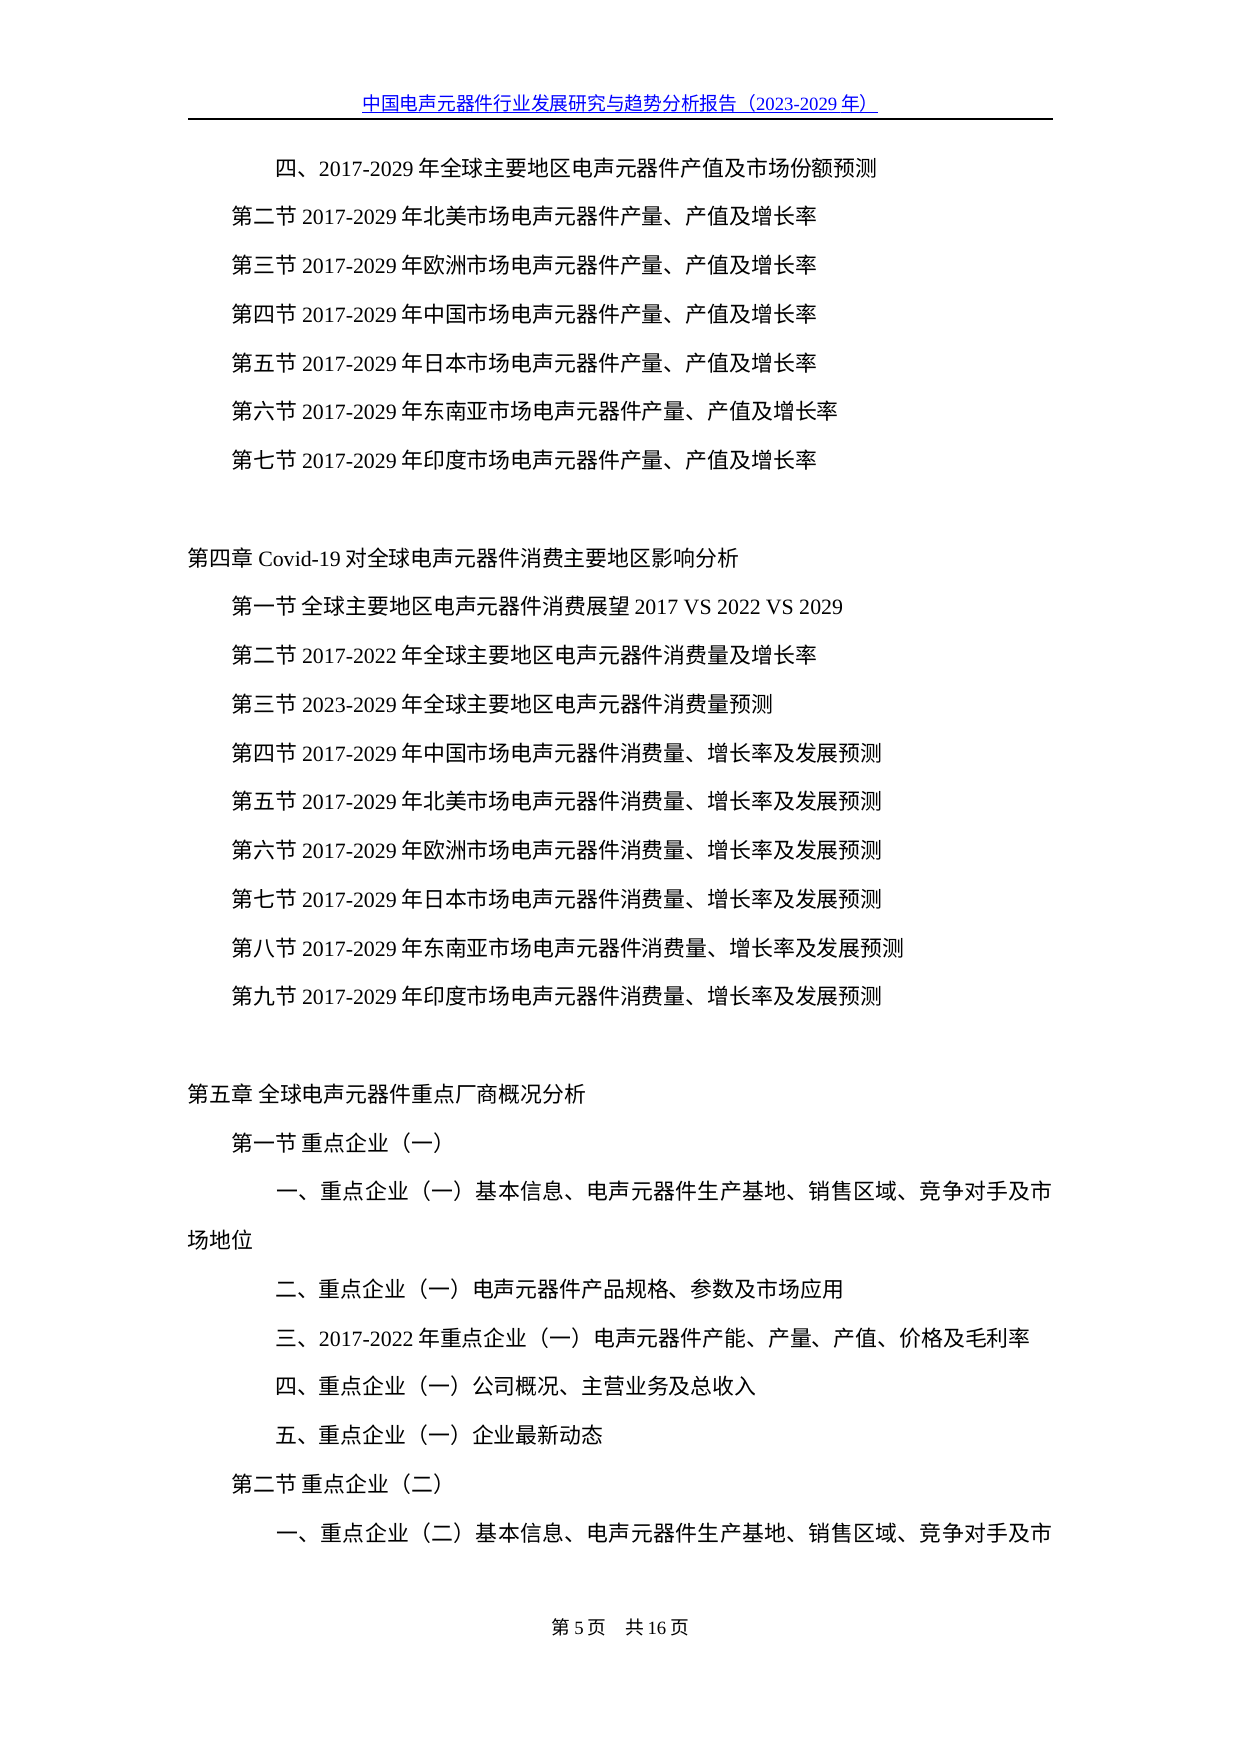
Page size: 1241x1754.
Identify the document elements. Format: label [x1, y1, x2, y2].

text [187, 150, 1053, 1548]
